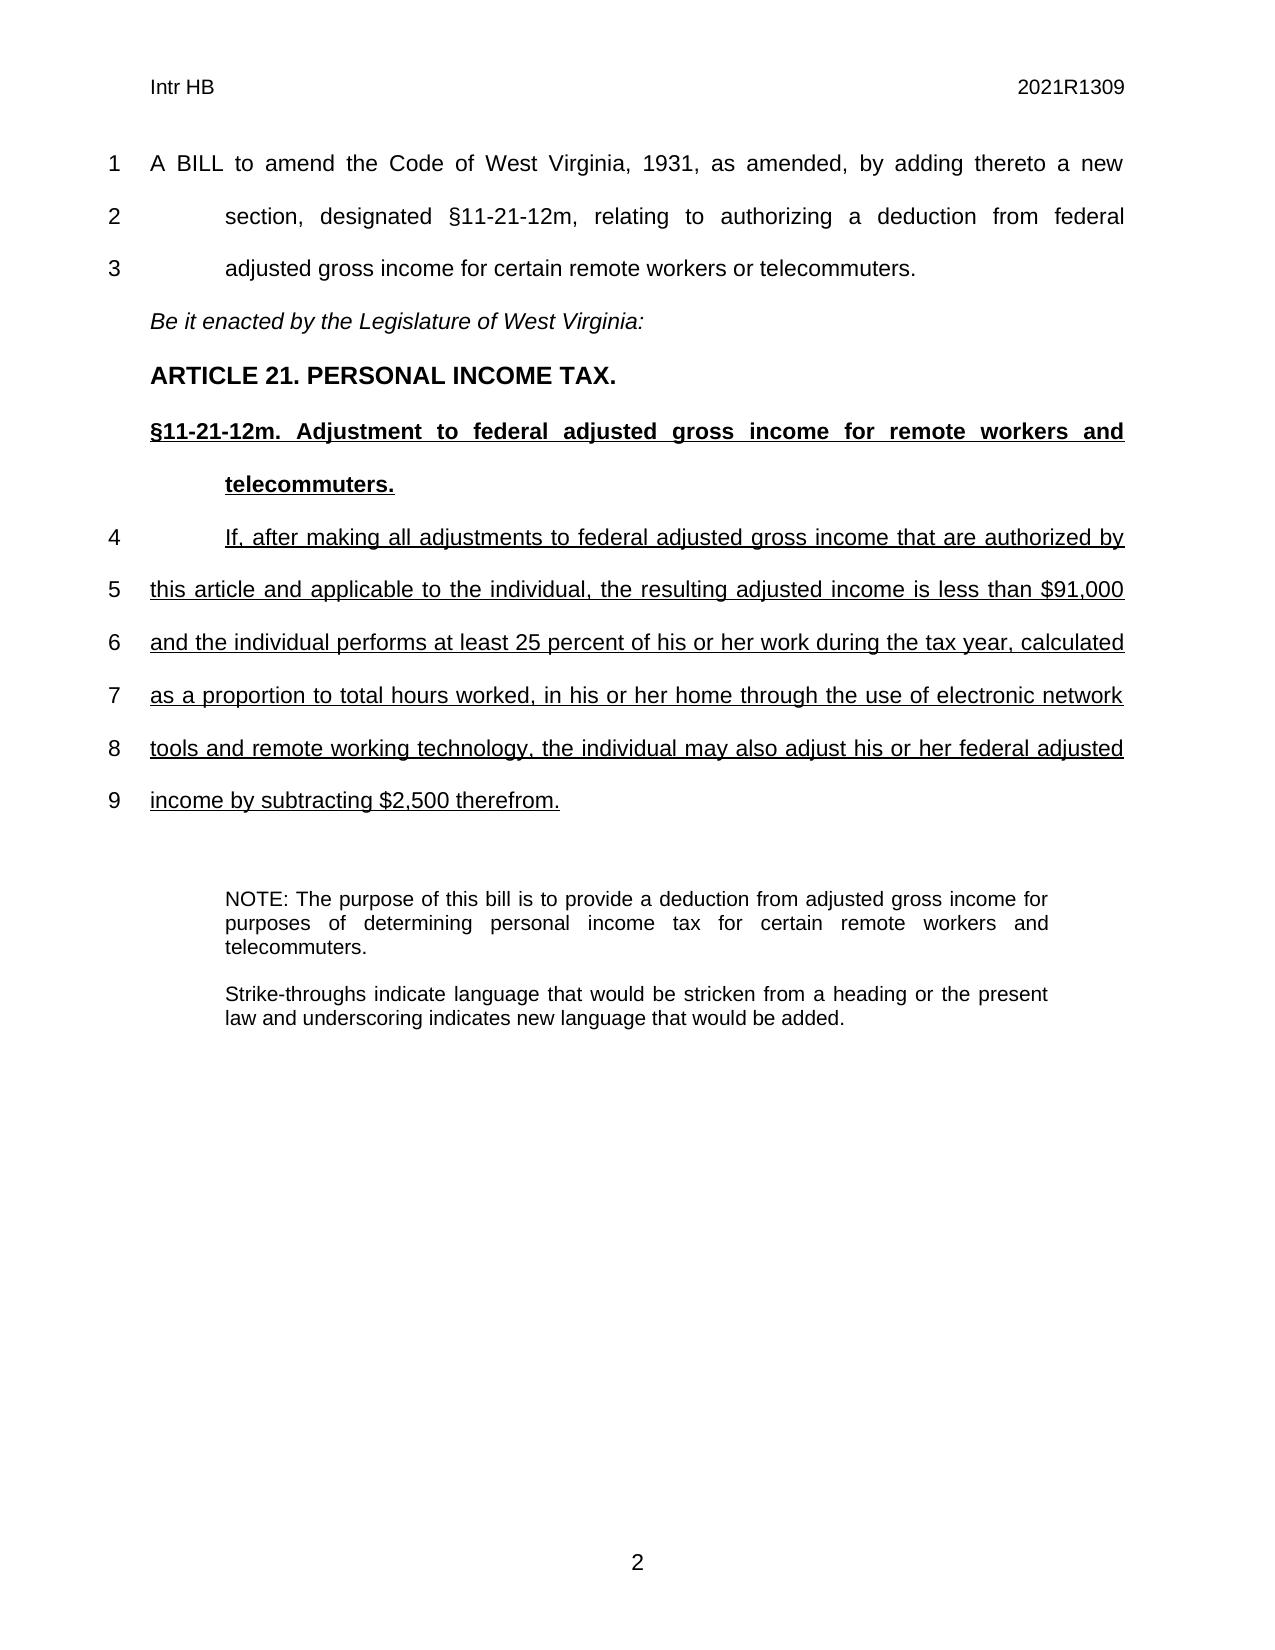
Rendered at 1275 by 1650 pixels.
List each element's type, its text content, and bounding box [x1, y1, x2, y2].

text If, after making all adjustments to federal adjusted gross income that are authorized by this article and applicable to the individual, the resulting adjusted income is less than $91,000 and the individual performs at least 25 percent of his or her work during the tax year, calculated as a proportion to total hours worked, in his or her home through the use of electronic network tools and remote working technology, the individual may also adjust his or her federal adjusted income by subtracting $2,500 therefrom. [150, 653, 1125, 814]
text NOTE: The purpose of this bill is to provide a deduction from adjusted gross income for purposes of determining personal income tax for certain remote workers and telecommuters. [225, 887, 1050, 959]
text If, after making all adjustments to federal adjusted gross income that are authorized by this article and applicable to the individual, the resulting adjusted income is less than $91,000 and the individual performs at least 25 percent of his or her work during the tax year, calculated as a proportion to total hours worked, in his or her home through the use of electronic network tools and remote working technology, the individual may also adjust his or her federal adjusted income by subtracting $2,500 therefrom. [150, 600, 1125, 652]
text Strike-throughs indicate language that would be stricken from a heading or the present law and underscoring indicates new language that would be added. [225, 982, 1050, 1029]
text If, after making all adjustments to federal adjusted gross income that are authorized by this article and applicable to the individual, the resulting adjusted income is less than $91,000 and the individual performs at least 25 percent of his or her work during the tax year, calculated as a proportion to total hours worked, in his or her home through the use of electronic network tools and remote working technology, the individual may also adjust his or her federal adjusted income by subtracting $2,500 therefrom. [150, 524, 1125, 599]
subtitle ARTICLE 21. PERSONAL INCOME TAX. [150, 361, 1125, 389]
subtitle §11-21-12m. Adjustment to federal adjusted gross income for remote workers and telecommuters. [150, 418, 1125, 441]
text Be it enacted by the Legislature of West Virginia: [150, 308, 1125, 334]
title A BILL to amend the Code of West Virginia, 1931, as amended, by adding thereto a new section, designated §11-21-12m, relating to authorizing a deduction from federal adjusted gross income for certain remote workers or telecommuters. [150, 150, 1125, 282]
subtitle §11-21-12m. Adjustment to federal adjusted gross income for remote workers and telecommuters. [150, 442, 1125, 497]
